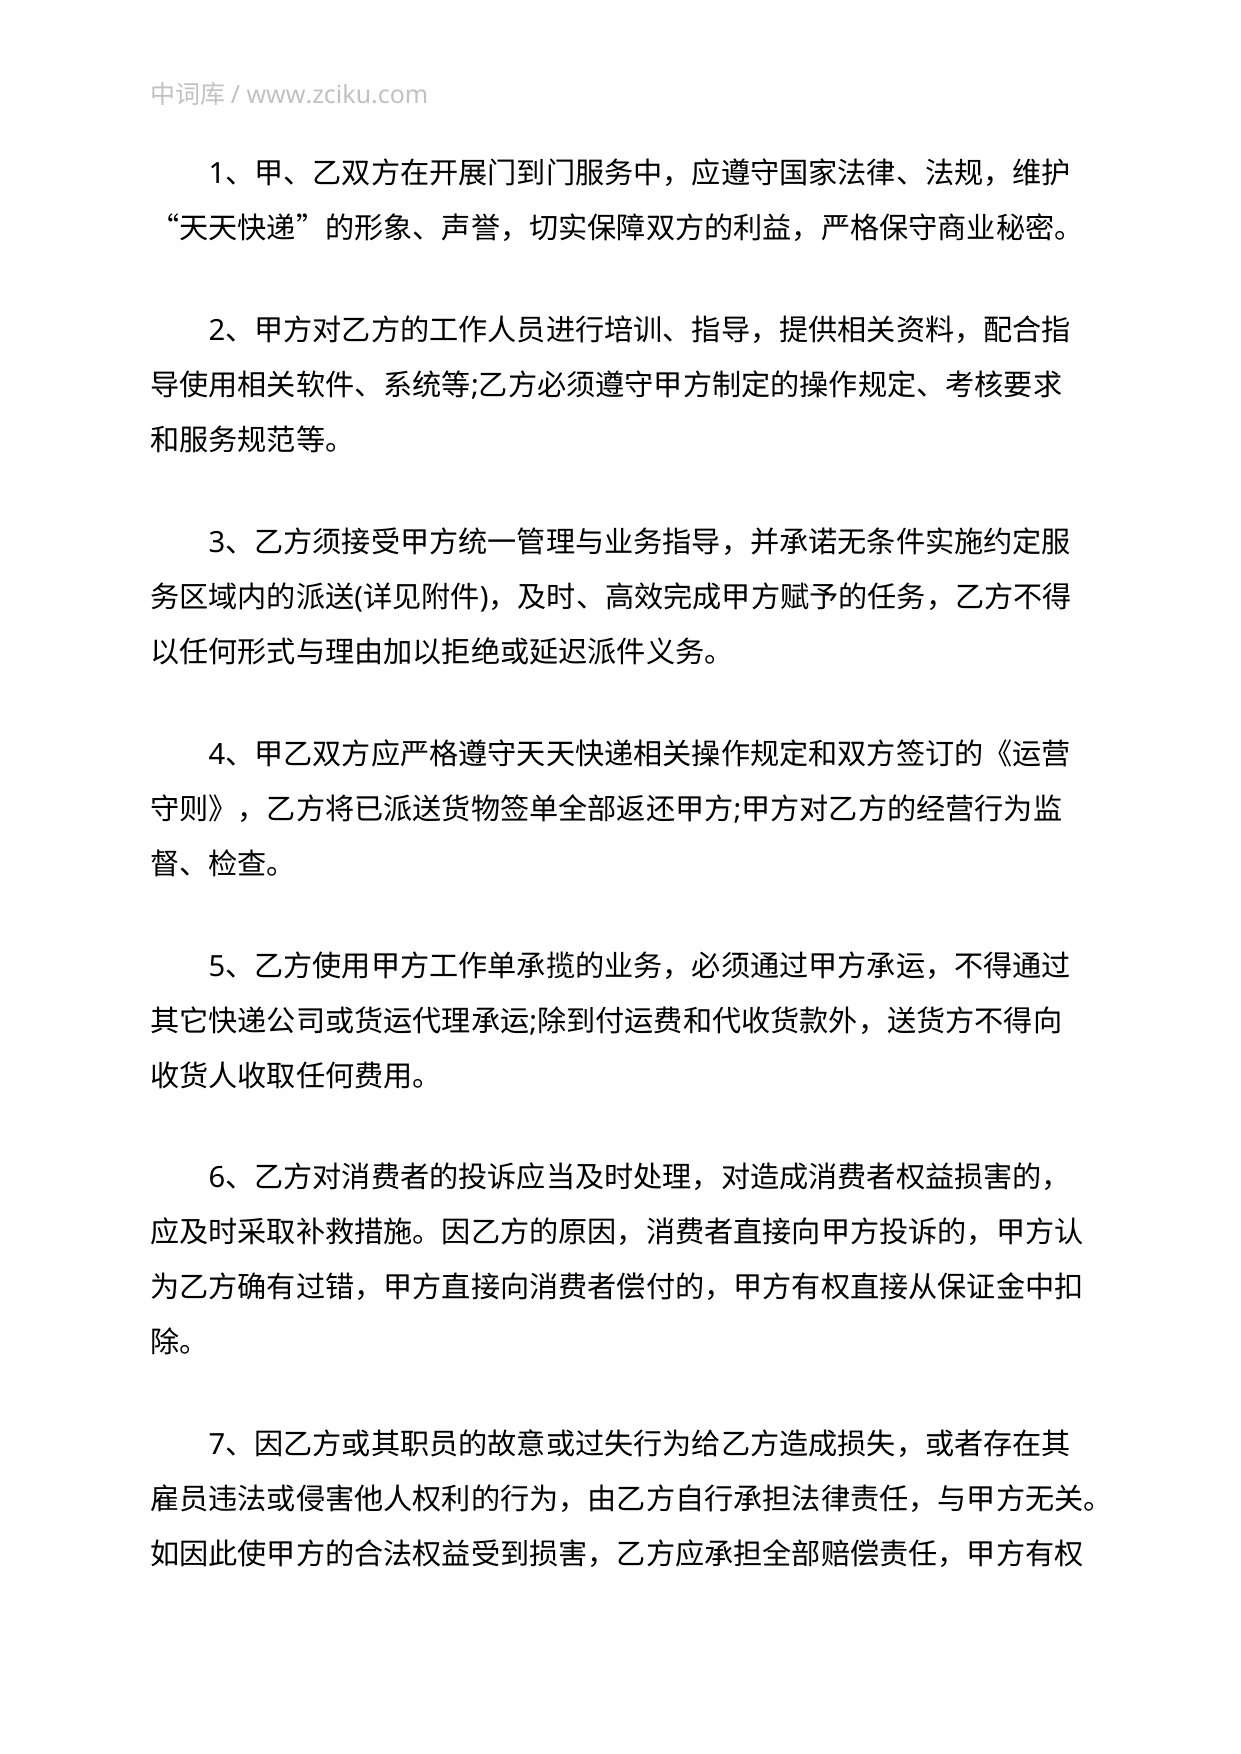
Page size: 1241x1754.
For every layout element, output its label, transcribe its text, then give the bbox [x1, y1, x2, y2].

text 6、乙方对消费者的投诉应当及时处理，对造成消费者权益损害的，应及时采取补救措施。因乙方的原因，消费者直接向甲方投诉的，甲方认为乙方确有过错，甲方直接向消费者偿付的，甲方有权直接从保证金中扣除。 [150, 1154, 1090, 1361]
text 4、甲乙双方应严格遵守天天快递相关操作规定和双方签订的《运营守则》，乙方将已派送货物签单全部返还甲方;甲方对乙方的经营行为监督、检查。 [150, 730, 1090, 883]
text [150, 1420, 1090, 1573]
text 2、甲方对乙方的工作人员进行培训、指导，提供相关资料，配合指导使用相关软件、系统等;乙方必须遵守甲方制定的操作规定、考核要求和服务规范等。 [150, 307, 1090, 459]
text 1、甲、乙双方在开展门到门服务中，应遵守国家法律、法规，维护 “天天快递”的形象、声誉，切实保障双方的利益，严格保守商业秘密。 [150, 150, 1090, 247]
text 5、乙方使用甲方工作单承揽的业务，必须通过甲方承运，不得通过其它快递公司或货运代理承运;除到付运费和代收货款外，送货方不得向收货人收取任何费用。 [150, 942, 1090, 1094]
text 3、乙方须接受甲方统一管理与业务指导，并承诺无条件实施约定服务区域内的派送(详见附件)，及时、高效完成甲方赋予的任务，乙方不得以任何形式与理由加以拒绝或延迟派件义务。 [150, 518, 1090, 671]
